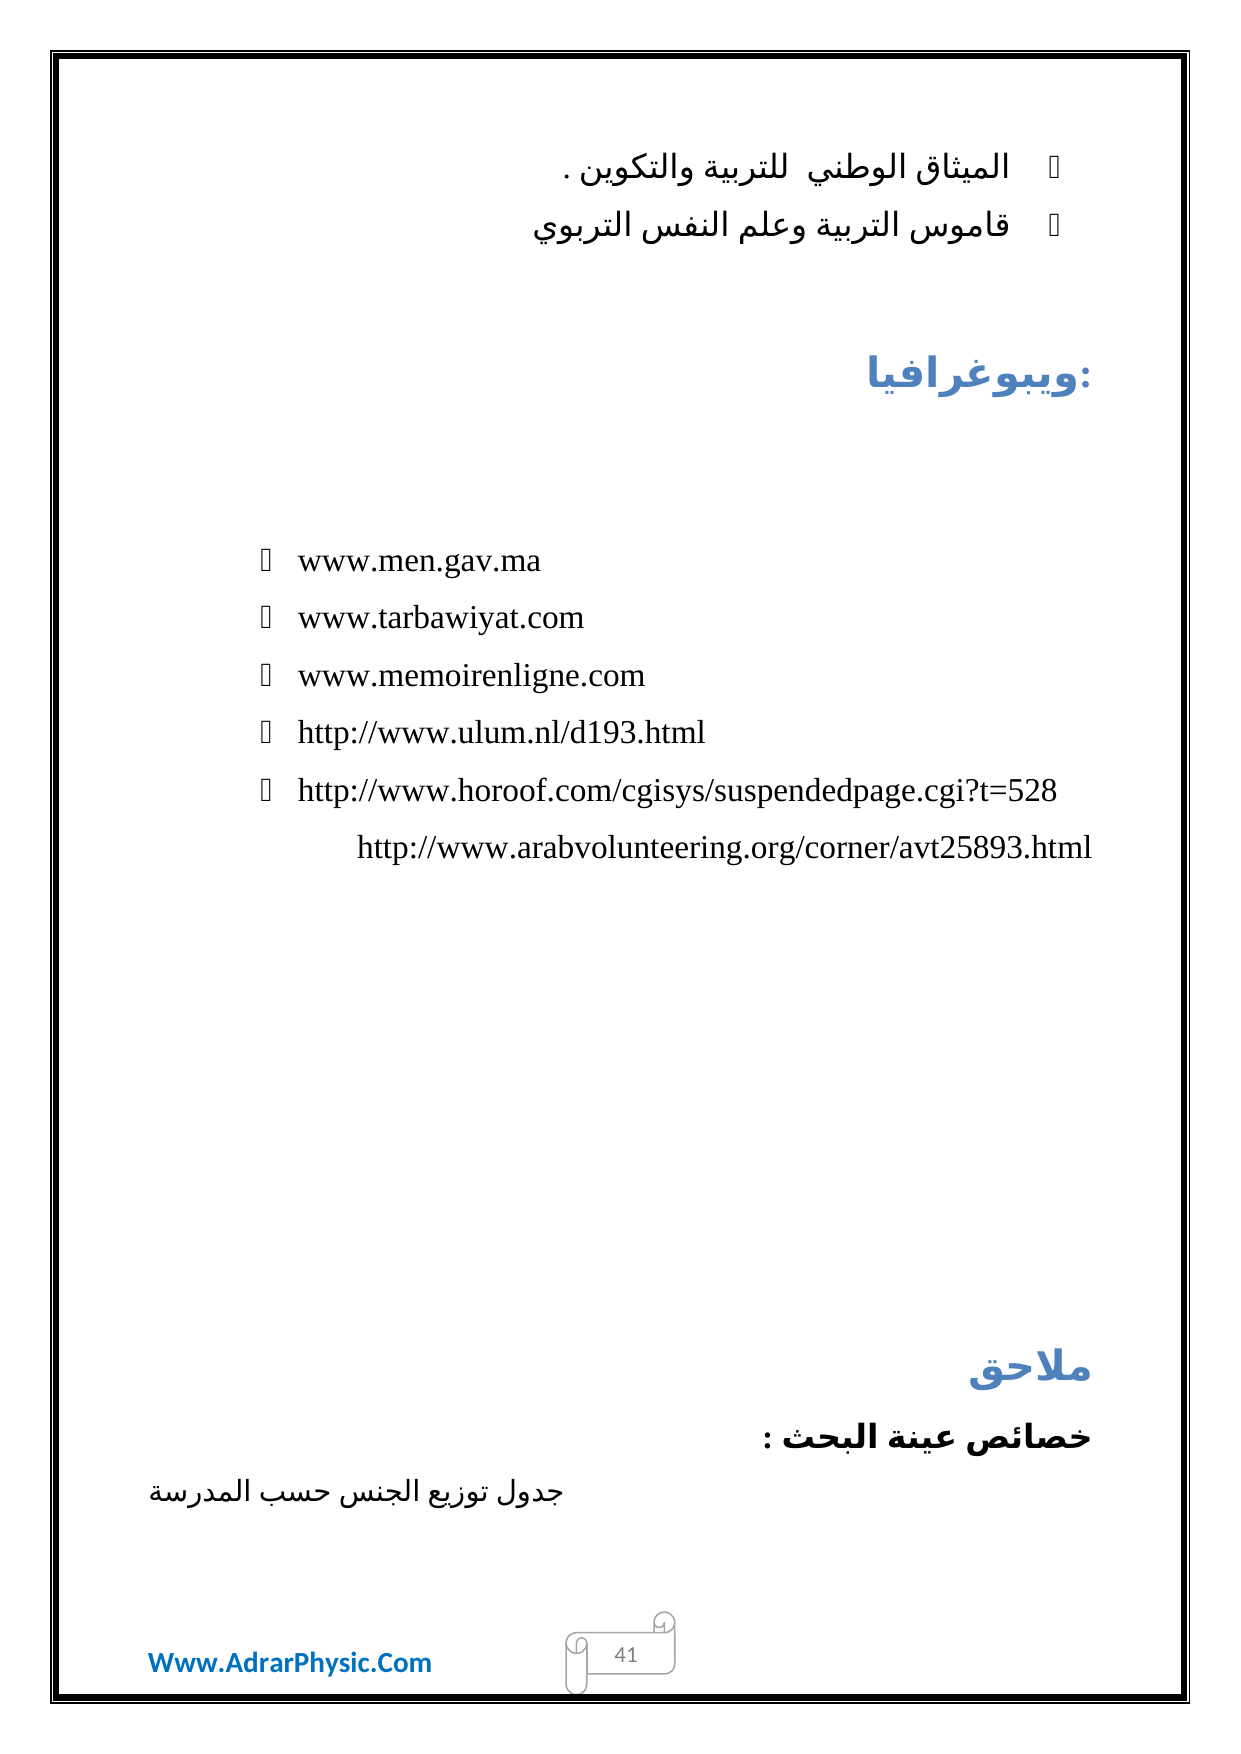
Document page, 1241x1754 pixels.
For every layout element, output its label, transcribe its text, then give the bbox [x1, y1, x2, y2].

list www.tarbawiyat.com [260, 597, 1092, 636]
text http://www.arabvolunteering.org/corner/avt25893.html [148, 827, 1092, 866]
list http://www.ulum.nl/d193.html [260, 712, 1092, 751]
text خصائص عينة البحث : [148, 1417, 1092, 1455]
list قاموس التربية وعلم النفس التربوي [148, 205, 1048, 243]
list الميثاق الوطني للتربية والتكوين . [148, 148, 1048, 186]
list www.men.gav.ma [260, 540, 1092, 578]
text ملاحق [148, 1341, 1092, 1389]
list www.memoirenligne.com [260, 655, 1092, 693]
text ويبوغرافيا: [148, 349, 1092, 397]
list http://www.horoof.com/cgisys/suspendedpage.cgi?t=528 [260, 770, 1092, 808]
text جدول توزيع الجنس حسب المدرسة [148, 1474, 1092, 1508]
